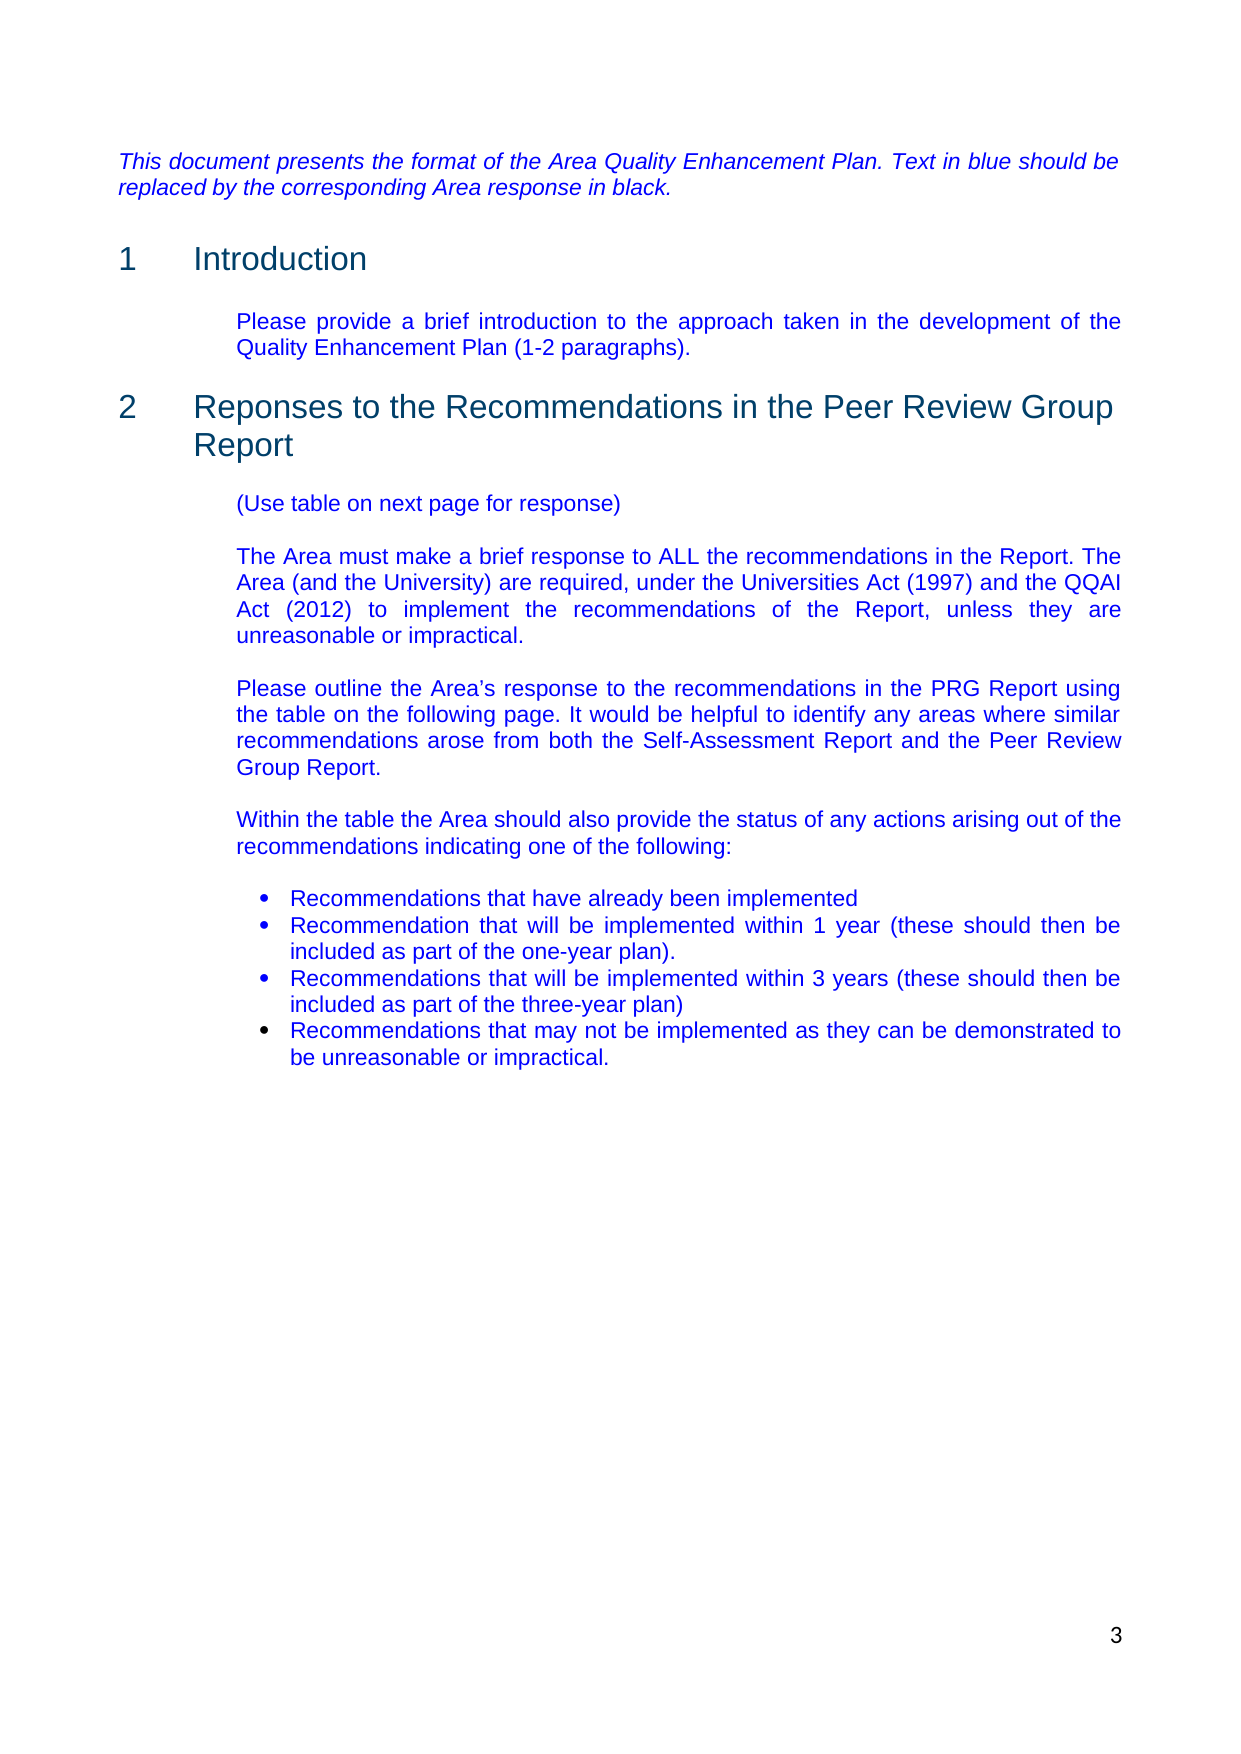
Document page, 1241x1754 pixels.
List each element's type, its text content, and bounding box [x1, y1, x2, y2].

subtitle 2 Reponses to the Recommendations in the Peer Review Group Report [118, 387, 1122, 464]
list Recommendations that may not be implemented as they can be demonstrated to be unreasonable or impractical. [260, 1017, 1122, 1070]
text Please outline the Area’s response to the recommendations in the PRG Report using the table on the following page. It would be helpful to identify any areas where similar recommendations arose from both the Self-Assessment Report and the Peer Review Group Report. [236, 674, 1122, 780]
list Recommendations that will be implemented within 3 years (these should then be included as part of the three-year plan) [260, 964, 1122, 1017]
text (Use table on next page for response) [236, 490, 1122, 516]
list Recommendation that will be implemented within 1 year (these should then be included as part of the one-year plan). [260, 912, 1122, 964]
text Within the table the Area should also provide the status of any actions arising out of the recommendations indicating one of the following: [236, 806, 1122, 859]
list Recommendations that have already been implemented [260, 885, 1122, 912]
text This document presents the format of the Area Quality Enhancement Plan. Text in blue should be replaced by the corresponding Area response in black. [118, 148, 1122, 200]
subtitle 1 Introduction [118, 239, 1122, 277]
text The Area must make a brief response to ALL the recommendations in the Report. The Area (and the University) are required, under the Universities Act (1997) and the QQAI Act (2012) to implement the recommendations of the Report, unless they are unreasonable or impractical. [236, 543, 1122, 648]
text Please provide a brief introduction to the approach taken in the development of the Quality Enhancement Plan (1-2 paragraphs). [236, 308, 1122, 361]
